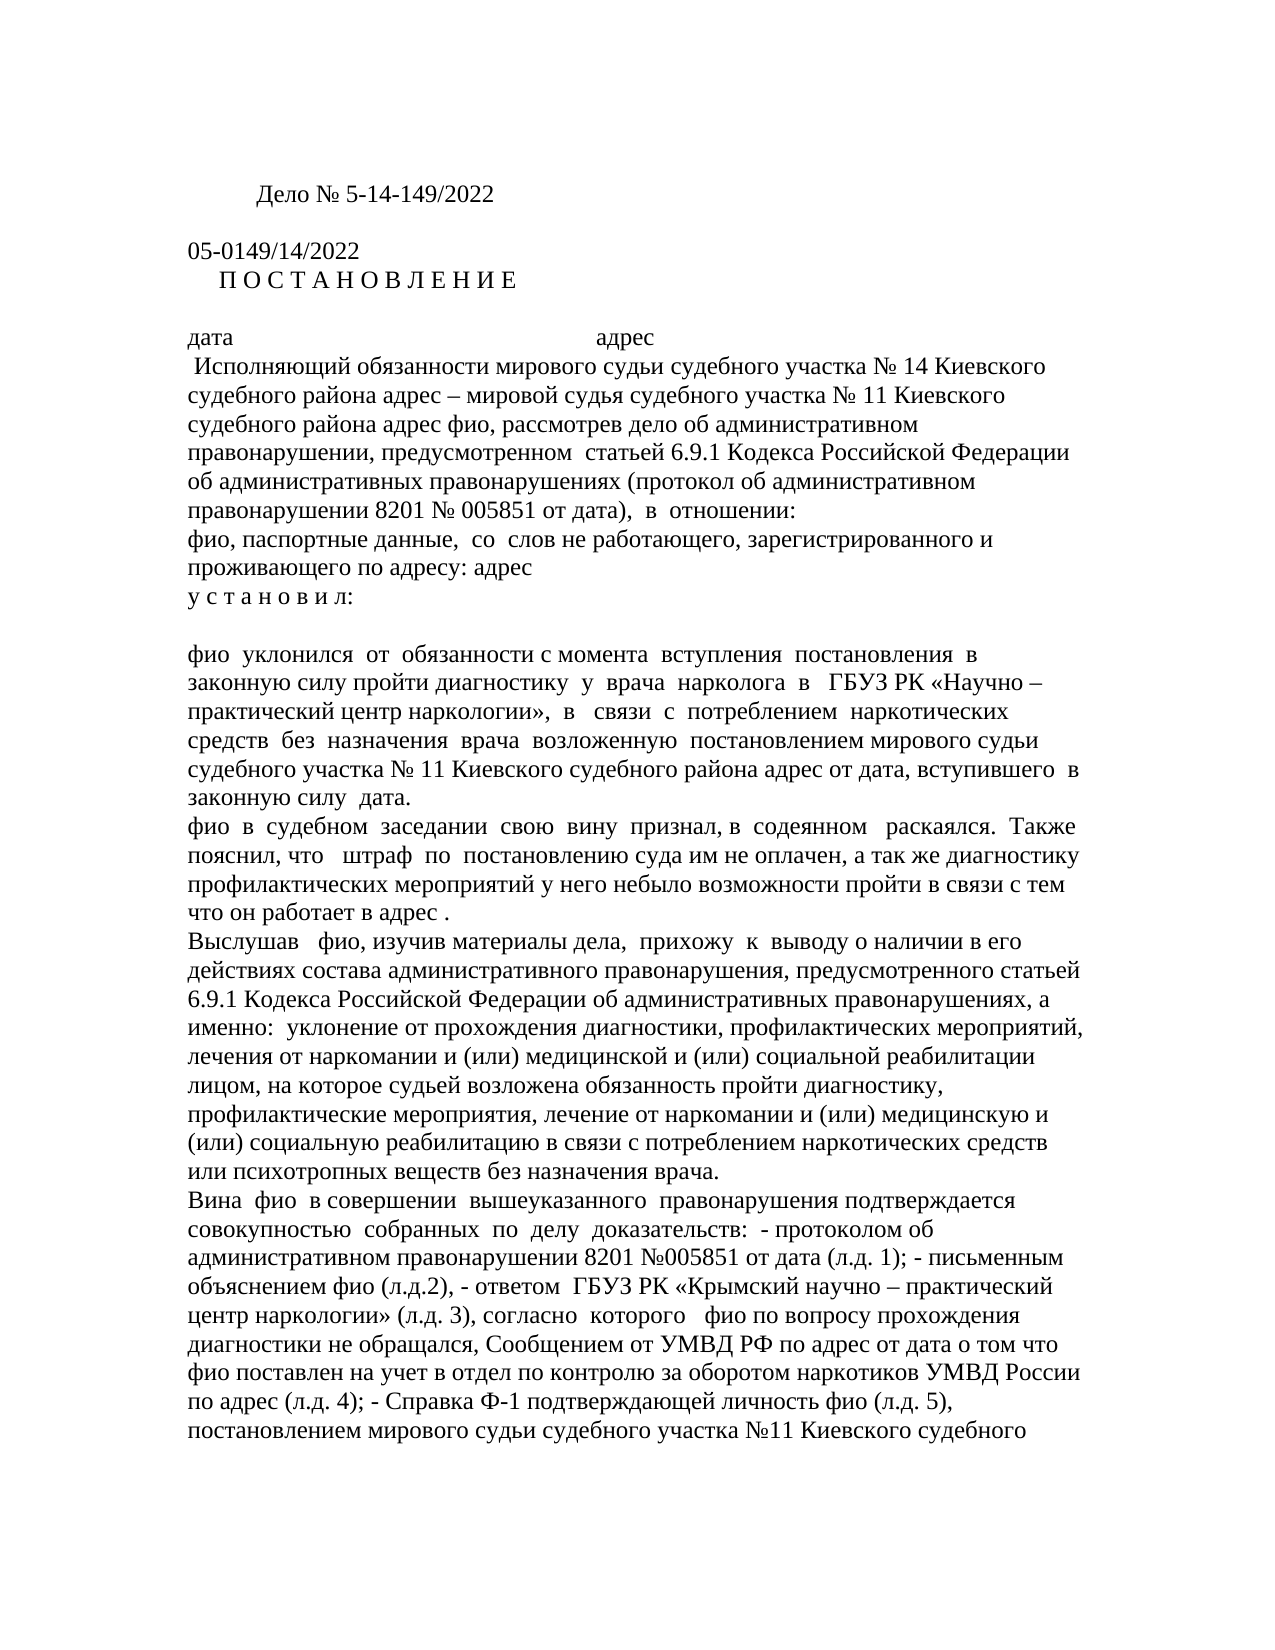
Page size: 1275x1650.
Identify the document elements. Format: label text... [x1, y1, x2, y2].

text 05-0149/14/2022 [187, 207, 1087, 265]
text фио в судебном заседании свою вину признал, в содеянном раскаялся. Также пояснил, что штраф по постановлению суда им не оплачен, а так же диагностику профилактических мероприятий у него небыло возможности пройти в связи с тем что он работает в адрес . [187, 811, 1087, 926]
text Исполняющий обязанности мирового судьи судебного участка № 14 Киевского судебного района адрес – мировой судья судебного участка № 11 Киевского судебного района адрес фио, рассмотрев дело об административном правонарушении, предусмотренном статьей 6.9.1 Кодекса Российской Федерации об административных правонарушениях (протокол об административном правонарушении 8201 № 005851 от дата), в отношении: [187, 351, 1087, 524]
text Дело № 5-14-149/2022 [187, 179, 1087, 207]
text дата адрес [187, 322, 1087, 351]
text П О С Т А Н О В Л Е Н И Е [187, 265, 1087, 294]
text Выслушав фио, изучив материалы дела, прихожу к выводу о наличии в его действиях состава административного правонарушения, предусмотренного статьей 6.9.1 Кодекса Российской Федерации об административных правонарушениях, а именно: уклонение от прохождения диагностики, профилактических мероприятий, лечения от наркомании и (или) медицинской и (или) социальной реабилитации лицом, на которое судьей возложена обязанность пройти диагностику, профилактические мероприятия, лечение от наркомании и (или) медицинскую и (или) социальную реабилитацию в связи с потреблением наркотических средств или психотропных веществ без назначения врача. [187, 926, 1087, 1185]
text у с т а н о в и л: [187, 581, 1087, 610]
text фио, паспортные данные, со слов не работающего, зарегистрированного и проживающего по адресу: адрес [187, 524, 1087, 581]
text фио уклонился от обязанности с момента вступления постановления в законную силу пройти диагностику у врача нарколога в ГБУЗ РК «Научно – практический центр наркологии», в связи с потреблением наркотических средств без назначения врача возложенную постановлением мирового судьи судебного участка № 11 Киевского судебного района адрес от дата, вступившего в законную силу дата. [187, 639, 1087, 811]
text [187, 1185, 1087, 1444]
